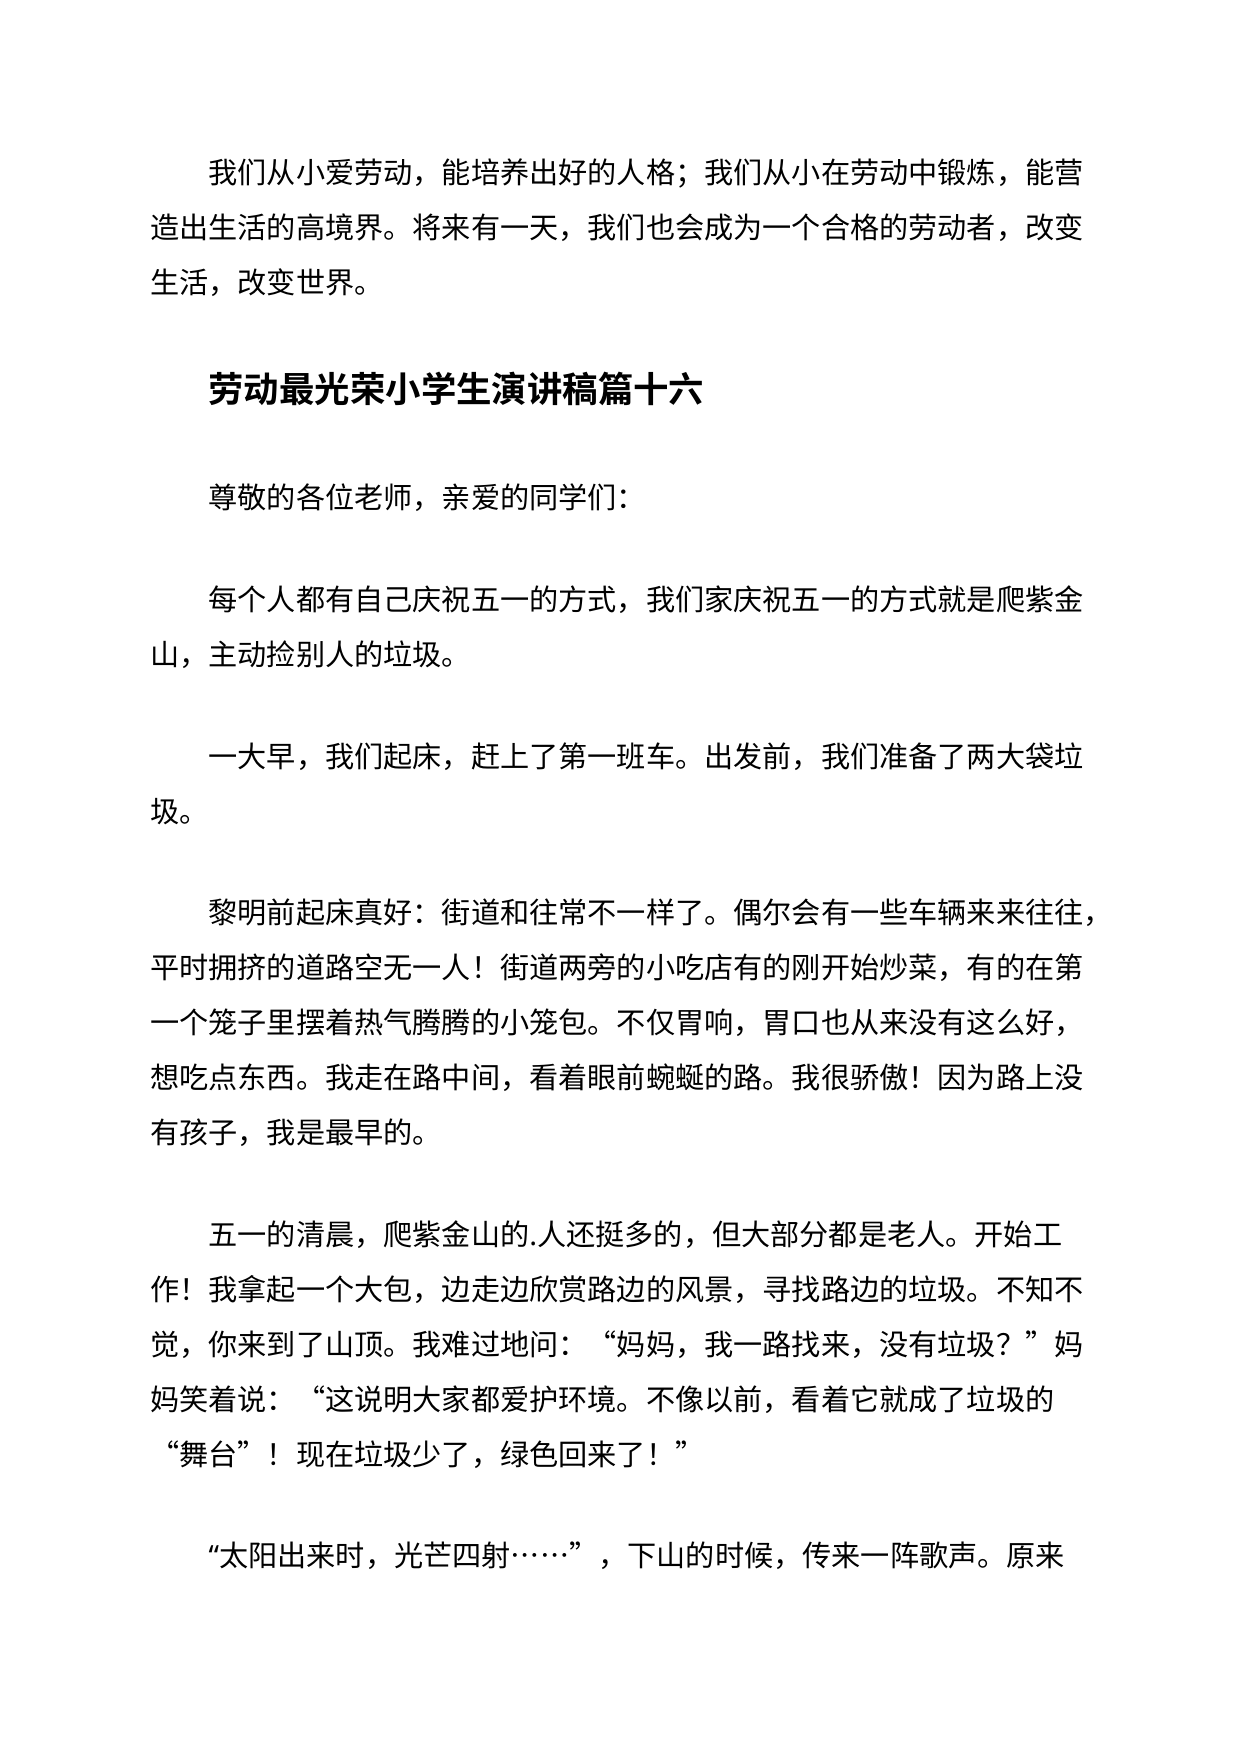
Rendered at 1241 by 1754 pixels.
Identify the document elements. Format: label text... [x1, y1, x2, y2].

text 五一的清晨，爬紫金山的.人还挺多的，但大部分都是老人。开始工作！我拿起一个大包，边走边欣赏路边的风景，寻找路边的垃圾。不知不觉，你来到了山顶。我难过地问：“妈妈，我一路找来，没有垃圾？”妈妈笑着说：“这说明大家都爱护环境。不像以前，看着它就成了垃圾的“舞台”！现在垃圾少了，绿色回来了！” [150, 1211, 1090, 1473]
text 一大早，我们起床，赶上了第一班车。出发前，我们准备了两大袋垃圾。 [150, 733, 1090, 831]
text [150, 1533, 1090, 1575]
text 每个人都有自己庆祝五一的方式，我们家庆祝五一的方式就是爬紫金山，主动捡别人的垃圾。 [150, 577, 1090, 674]
text 尊敬的各位老师，亲爱的同学们： [150, 475, 1090, 517]
text 我们从小爱劳动，能培养出好的人格；我们从小在劳动中锻炼，能营造出生活的高境界。将来有一天，我们也会成为一个合格的劳动者，改变生活，改变世界。 [150, 150, 1090, 302]
text 黎明前起床真好：街道和往常不一样了。偶尔会有一些车辆来来往往，平时拥挤的道路空无一人！街道两旁的小吃店有的刚开始炒菜，有的在第一个笼子里摆着热气腾腾的小笼包。不仅胃响，胃口也从来没有这么好，想吃点东西。我走在路中间，看着眼前蜿蜒的路。我很骄傲！因为路上没有孩子，我是最早的。 [150, 890, 1090, 1152]
text 劳动最光荣小学生演讲稿篇十六 [150, 362, 1090, 413]
